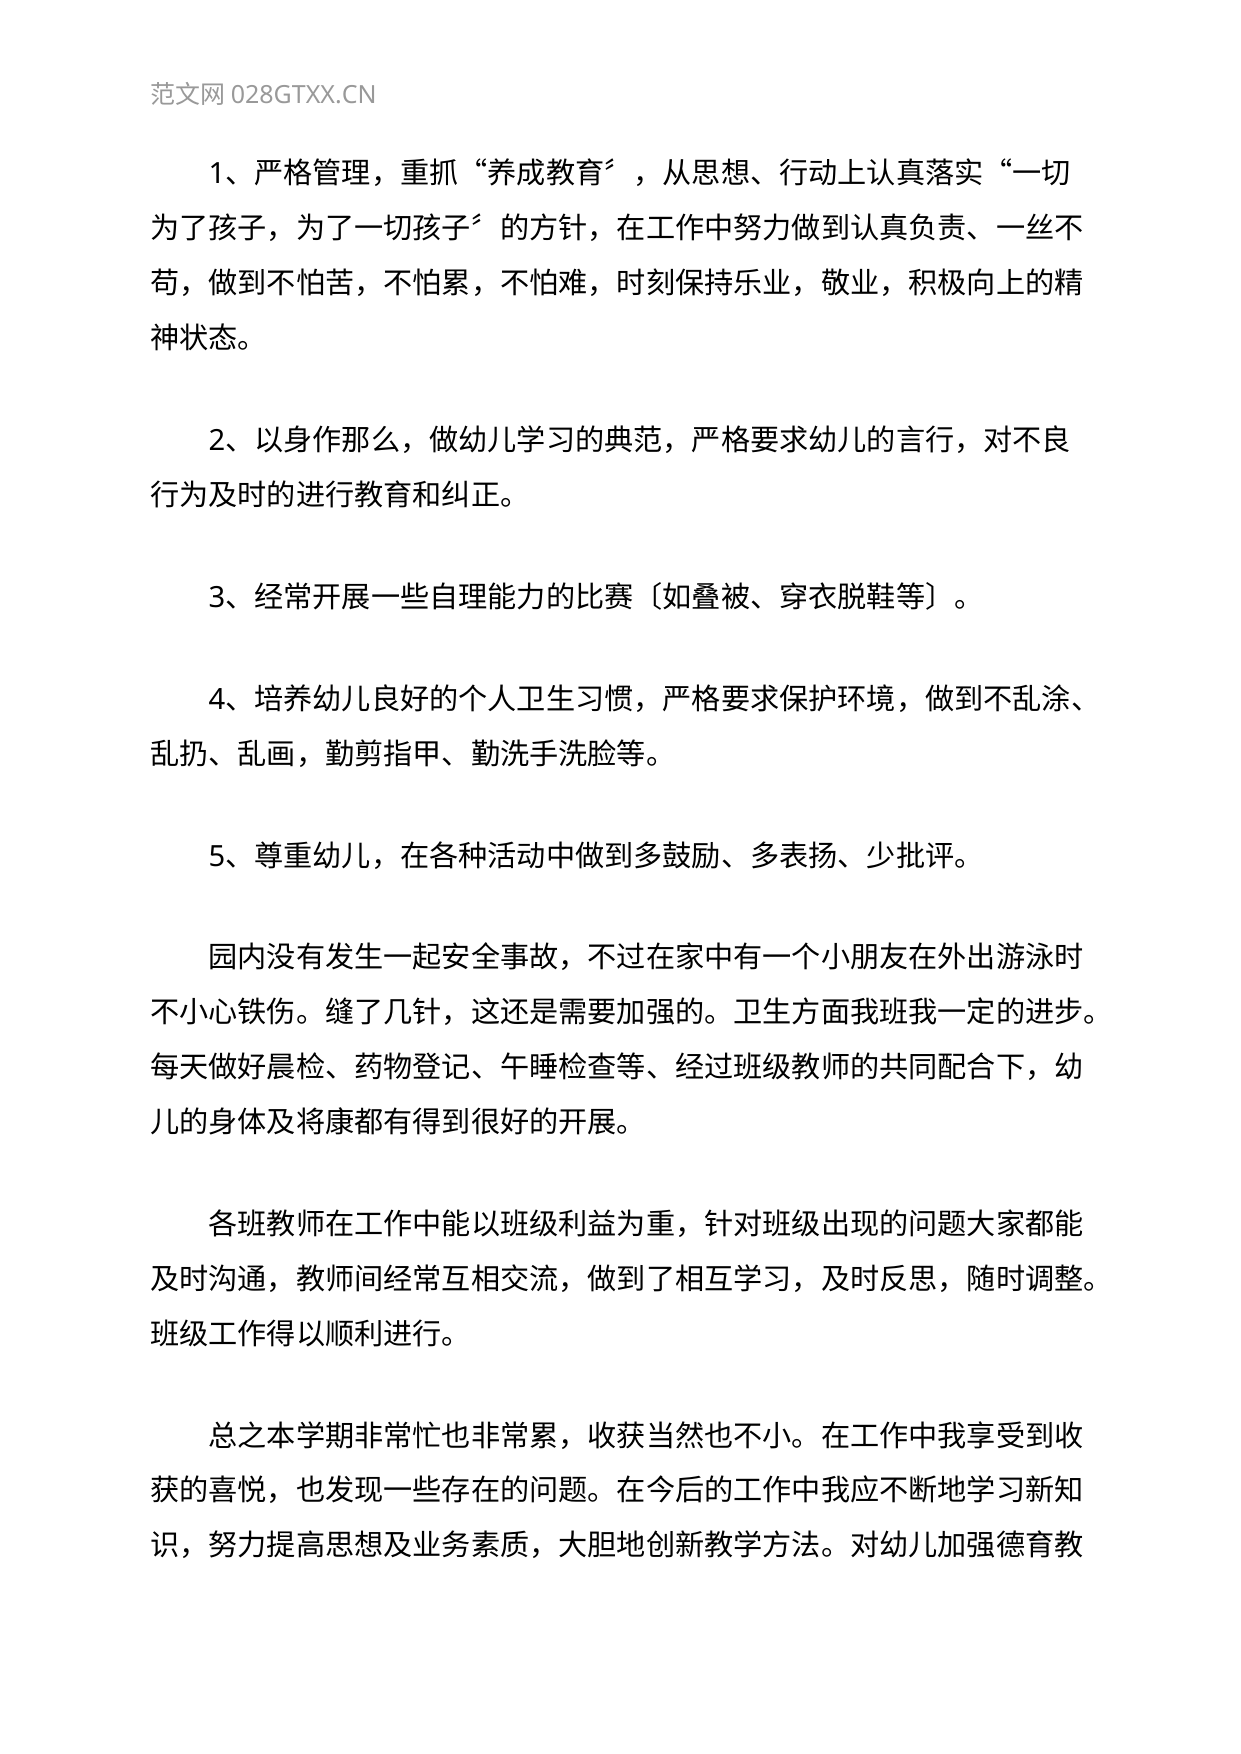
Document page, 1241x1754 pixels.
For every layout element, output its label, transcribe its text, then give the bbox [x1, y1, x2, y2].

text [150, 1412, 1090, 1564]
text 2、以身作那么，做幼儿学习的典范，严格要求幼儿的言行，对不良行为及时的进行教育和纠正。 [150, 417, 1090, 514]
text 各班教师在工作中能以班级利益为重，针对班级出现的问题大家都能及时沟通，教师间经常互相交流，做到了相互学习，及时反思，随时调整。班级工作得以顺利进行。 [150, 1201, 1090, 1353]
text 1、严格管理，重抓“养成教育〞，从思想、行动上认真落实“一切为了孩子，为了一切孩子〞的方针，在工作中努力做到认真负责、一丝不苟，做到不怕苦，不怕累，不怕难，时刻保持乐业，敬业，积极向上的精神状态。 [150, 150, 1090, 357]
text 3、经常开展一些自理能力的比赛〔如叠被、穿衣脱鞋等〕。 [150, 573, 1090, 616]
text 5、尊重幼儿，在各种活动中做到多鼓励、多表扬、少批评。 [150, 832, 1090, 874]
text 园内没有发生一起安全事故，不过在家中有一个小朋友在外出游泳时不小心铁伤。缝了几针，这还是需要加强的。卫生方面我班我一定的进步。每天做好晨检、药物登记、午睡检查等、经过班级教师的共同配合下，幼儿的身体及将康都有得到很好的开展。 [150, 934, 1090, 1141]
text 4、培养幼儿良好的个人卫生习惯，严格要求保护环境，做到不乱涂、乱扔、乱画，勤剪指甲、勤洗手洗脸等。 [150, 675, 1090, 773]
